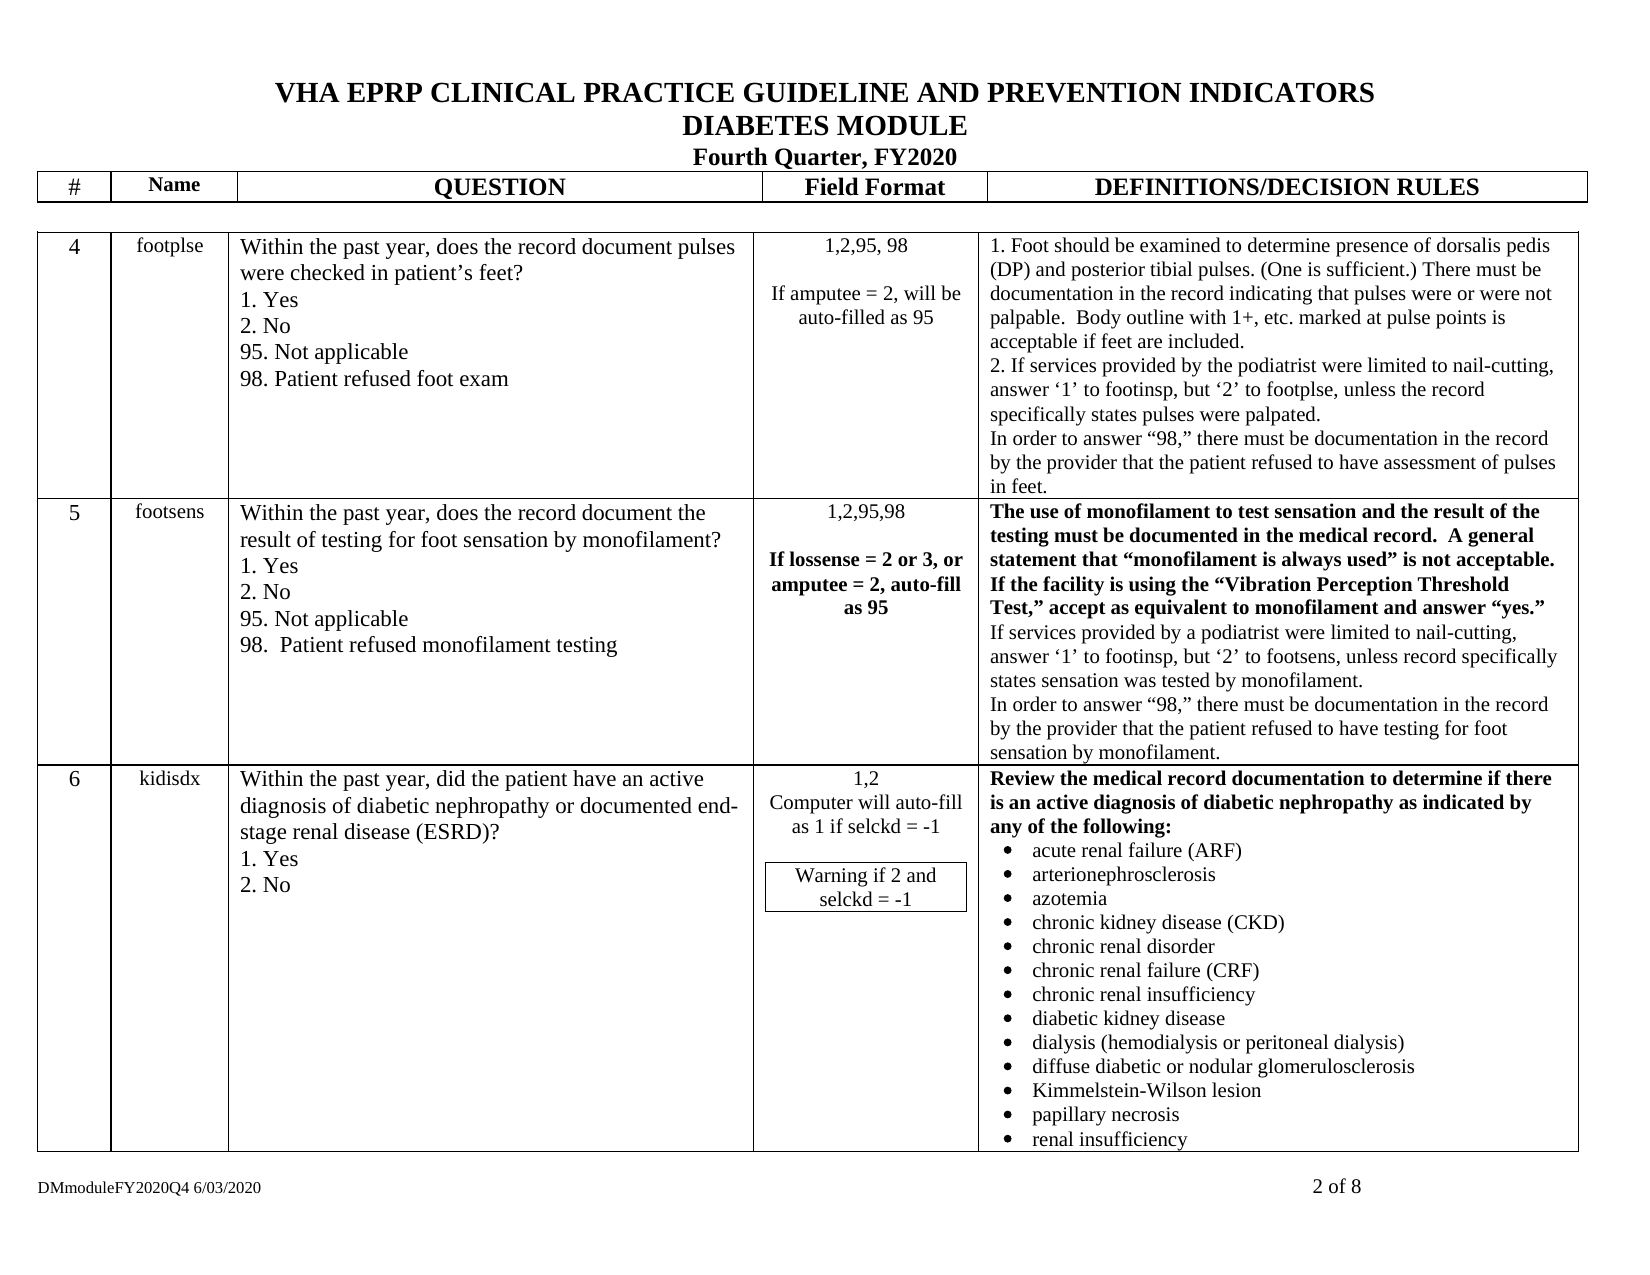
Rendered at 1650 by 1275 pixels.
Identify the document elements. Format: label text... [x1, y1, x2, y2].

table_cell 1,2 Computer will auto-fill as 1 if selckd = -1 [754, 766, 978, 1151]
table_cell footplse [112, 233, 228, 498]
table_cell 5 [38, 499, 110, 764]
table_cell Within the past year, does the record document pulses were checked in patient’s feet? 1. Yes 2. No 95. Not applicable 98. Patient refused foot exam [229, 233, 753, 498]
table_cell 1. Foot should be examined to determine presence of dorsalis pedis (DP) and posterior tibial pulses. (One is sufficient.) There must be documentation in the record indicating that pulses were or were not palpable. Body outline with 1+, etc. marked at pulse points is acceptable if feet are included. 2. If services provided by the podiatrist were limited to nail-cutting, answer ‘1’ to footinsp, but ‘2’ to footplse, unless the record specifically states pulses were palpated. In order to answer “98,” there must be documentation in the record by the provider that the patient refused to have assessment of pulses in feet. [979, 233, 1578, 498]
table_cell kidisdx [112, 766, 228, 1151]
table_cell 6 [38, 766, 110, 1151]
table_cell The use of monofilament to test sensation and the result of the testing must be documented in the medical record. A general statement that “monofilament is always used” is not acceptable. If the facility is using the “Vibration Perception Threshold Test,” accept as equivalent to monofilament and answer “yes.” If services provided by a podiatrist were limited to nail-cutting, answer ‘1’ to footinsp, but ‘2’ to footsens, unless record specifically states sensation was tested by monofilament. In order to answer “98,” there must be documentation in the record by the provider that the patient refused to have testing for foot sensation by monofilament. [979, 499, 1578, 764]
table_cell 1,2,95, 98 If amputee = 2, will be auto-filled as 95 [754, 233, 978, 498]
table_cell Review the medical record documentation to determine if there is an active diagnosis of diabetic nephropathy as indicated by any of the following: acute renal failure (ARF) arterionephrosclerosis azotemia chronic kidney disease (CKD) chronic renal disorder chronic renal failure (CRF) chronic renal insufficiency diabetic kidney disease dialysis (hemodialysis or peritoneal dialysis) diffuse diabetic or nodular glomerulosclerosis Kimmelstein-Wilson lesion papillary necrosis renal insufficiency [979, 766, 1578, 1151]
table_cell 4 [38, 233, 110, 498]
table_cell footsens [112, 499, 228, 764]
table_cell Within the past year, does the record document the result of testing for foot sensation by monofilament? 1. Yes 2. No 95. Not applicable 98. Patient refused monofilament testing [229, 499, 753, 764]
table_cell Within the past year, did the patient have an active diagnosis of diabetic nephropathy or documented end-stage renal disease (ESRD)? 1. Yes 2. No [229, 766, 753, 1151]
table_cell 1,2,95,98 If lossense = 2 or 3, or amputee = 2, auto-fill as 95 [754, 499, 978, 764]
